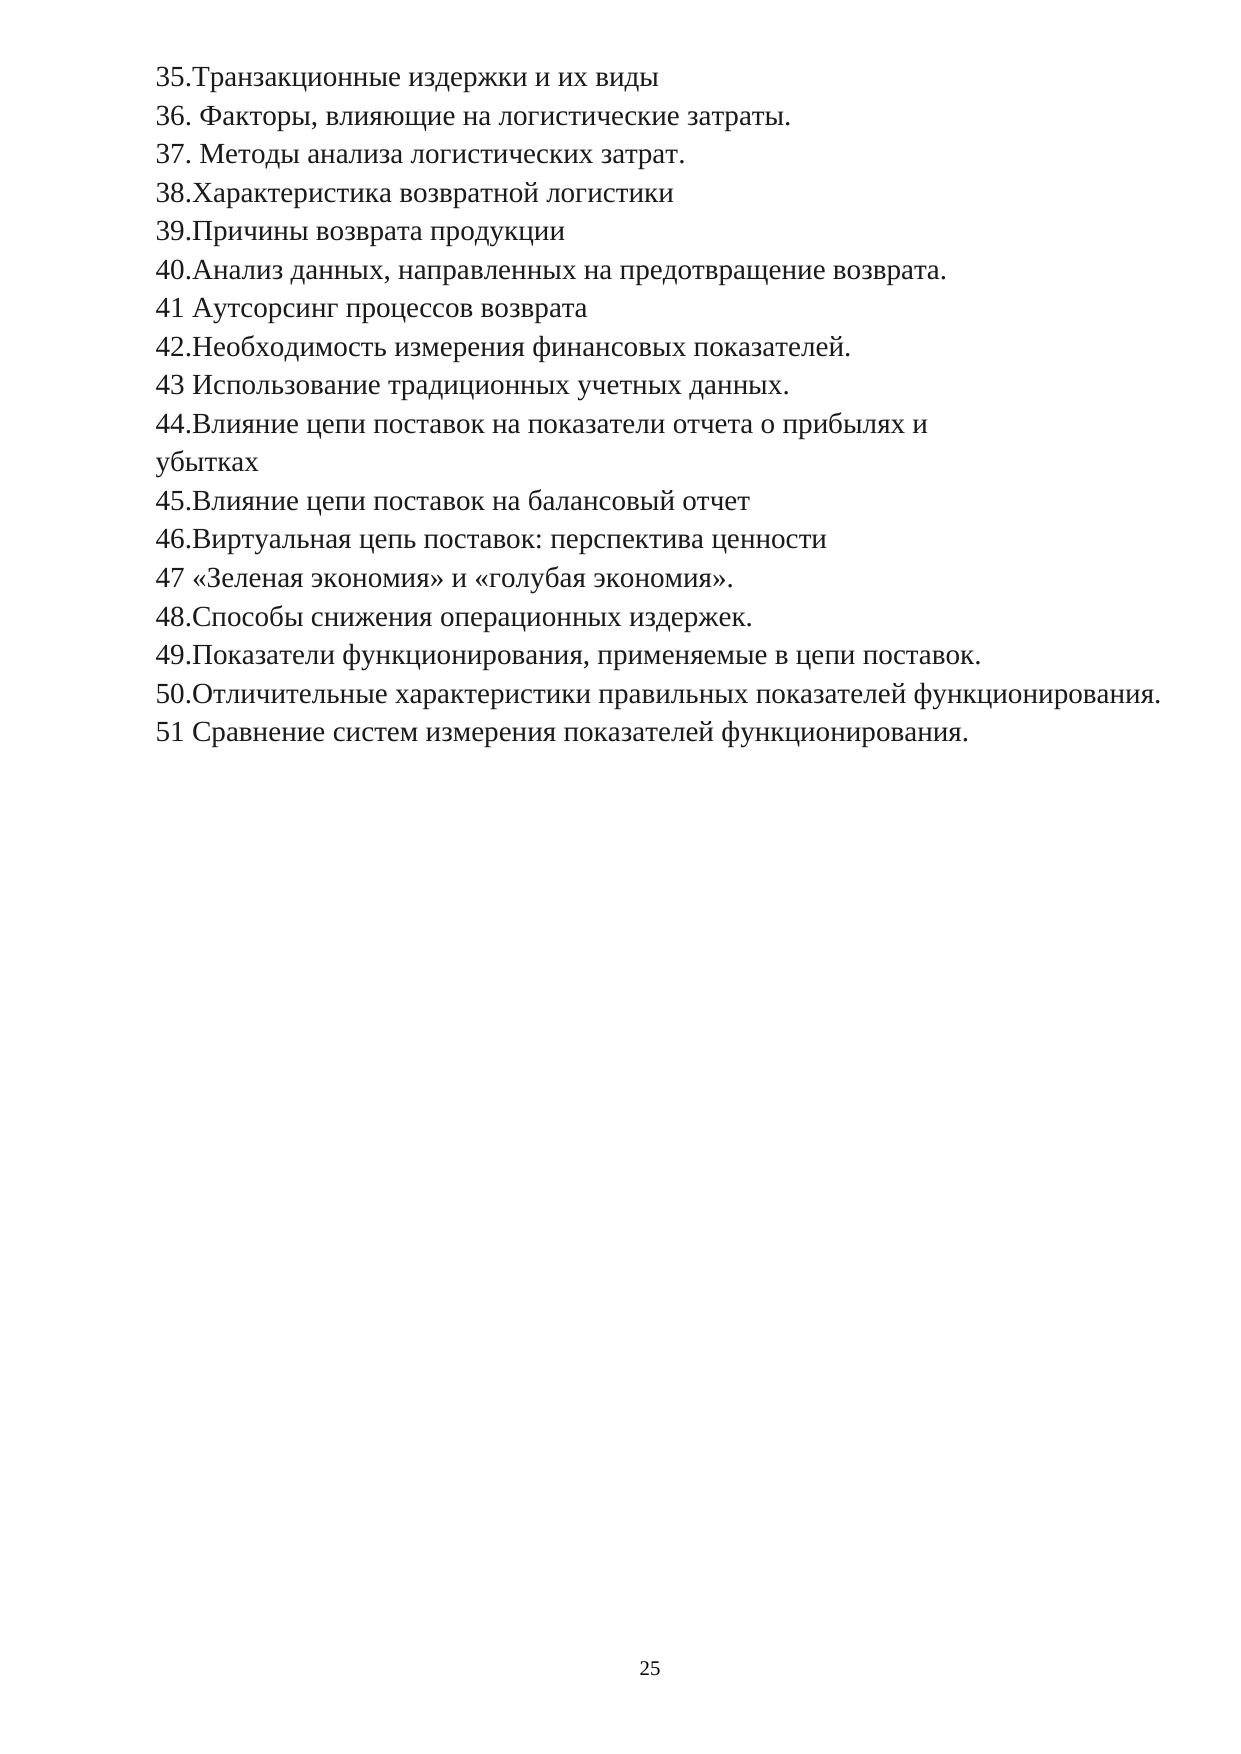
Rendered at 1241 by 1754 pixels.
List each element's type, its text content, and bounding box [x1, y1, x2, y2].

text 39.Причины возврата продукции [155, 213, 1181, 247]
text 38.Характеристика возвратной логистики [155, 175, 1181, 208]
text 47 «Зеленая экономия» и «голубая экономия». [155, 560, 1181, 594]
text 50.Отличительные характеристики правильных показателей функционирования. [155, 676, 1181, 709]
text 41 Аутсорсинг процессов возврата [155, 290, 1181, 324]
text 42.Необходимость измерения финансовых показателей. [155, 329, 1181, 362]
text 46.Виртуальная цепь поставок: перспектива ценности [155, 522, 1181, 555]
text 44.Влияние цепи поставок на показатели отчета о прибылях и [155, 406, 1181, 439]
text 43 Использование традиционных учетных данных. [155, 367, 1181, 401]
text убытках [155, 444, 1181, 478]
text 36. Факторы, влияющие на логистические затраты. [155, 98, 1181, 131]
text 48.Способы снижения операционных издержек. [155, 599, 1181, 632]
text 35.Транзакционные издержки и их виды [155, 59, 1181, 93]
text 37. Методы анализа логистических затрат. [155, 136, 1181, 170]
text 45.Влияние цепи поставок на балансовый отчет [155, 483, 1181, 517]
text 49.Показатели функционирования, применяемые в цепи поставок. [155, 637, 1181, 671]
text 40.Анализ данных, направленных на предотвращение возврата. [155, 252, 1181, 285]
text 51 Сравнение систем измерения показателей функционирования. [155, 714, 1181, 748]
